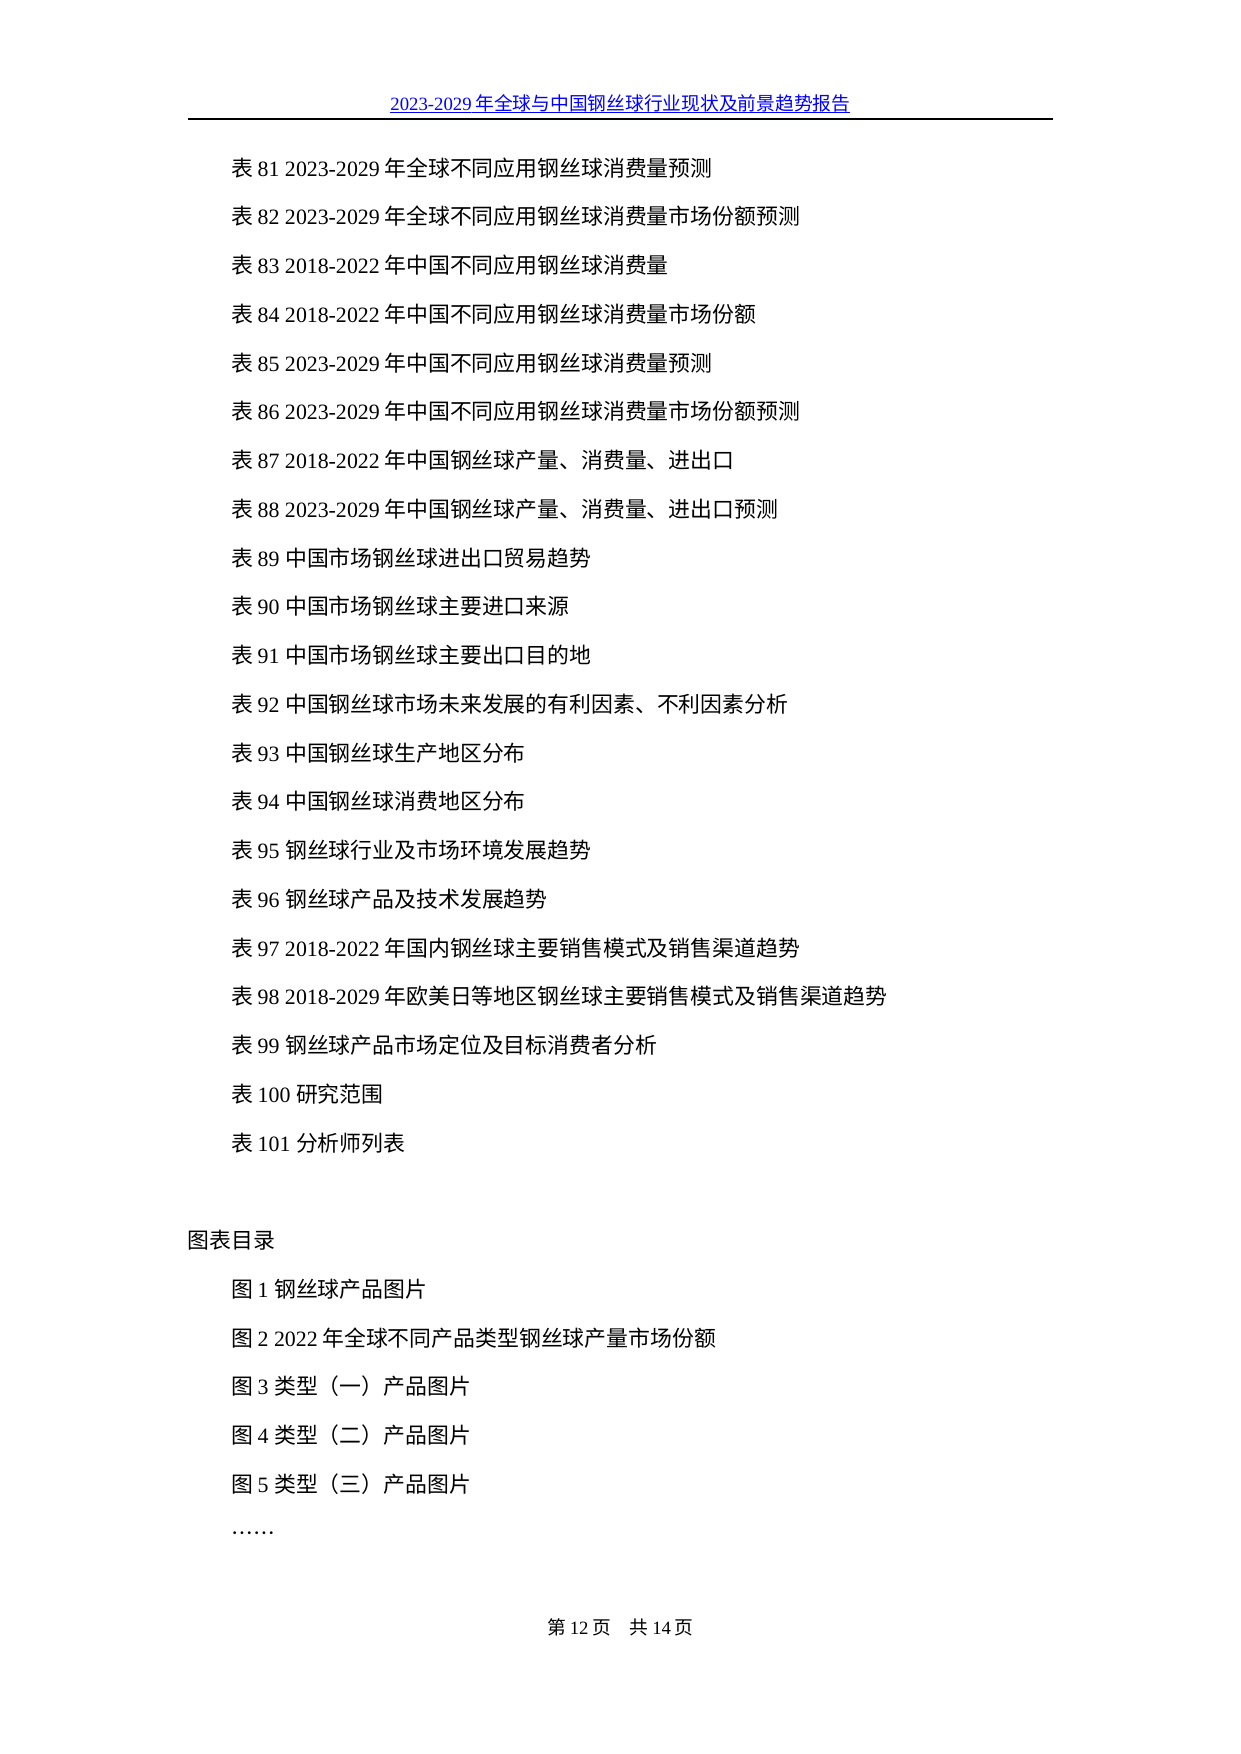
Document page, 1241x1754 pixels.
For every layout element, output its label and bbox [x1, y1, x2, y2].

text [187, 150, 1053, 1548]
